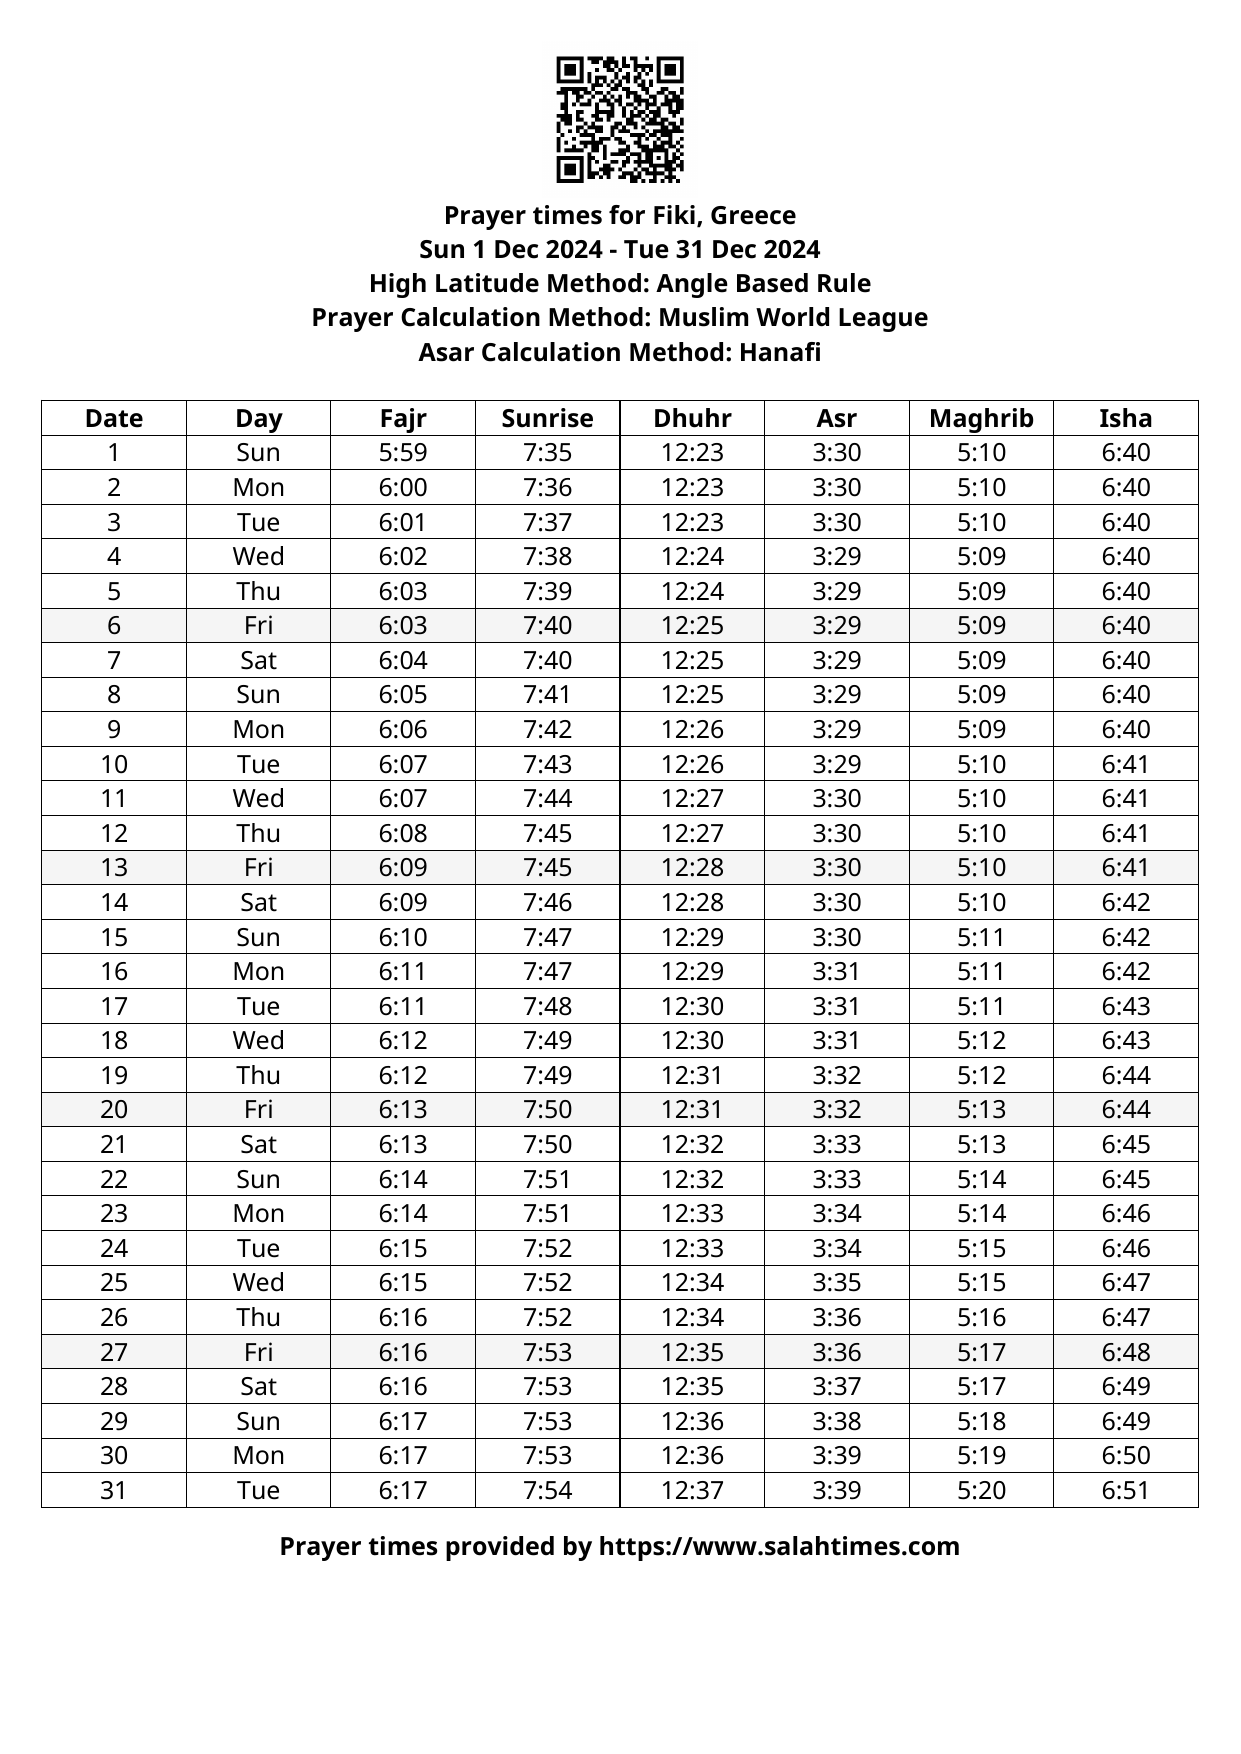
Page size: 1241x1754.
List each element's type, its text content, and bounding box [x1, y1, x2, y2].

table_cell 6 [42, 609, 186, 642]
table_cell 6:02 [331, 539, 475, 573]
table_cell 6:40 [1054, 643, 1198, 677]
table_cell 6:06 [331, 712, 475, 746]
table_cell 5:12 [910, 1058, 1053, 1092]
table_cell 5:11 [910, 954, 1053, 988]
table_cell 6:11 [331, 954, 475, 988]
table_cell 7:44 [476, 781, 619, 815]
table_cell 12:33 [621, 1231, 764, 1264]
table_cell 6:14 [331, 1196, 475, 1230]
table_cell 3:29 [765, 678, 909, 711]
table_cell 5:16 [910, 1300, 1053, 1334]
table_cell 7:36 [476, 470, 619, 504]
table_cell 6:13 [331, 1127, 475, 1161]
table_cell 14 [42, 885, 186, 919]
table_cell 6:41 [1054, 781, 1198, 815]
table_cell Sun [187, 678, 330, 711]
table_cell 12:35 [621, 1369, 764, 1403]
table_cell 6:16 [331, 1335, 475, 1368]
table_cell Sun [187, 920, 330, 953]
text Asar Calculation Method: Hanafi [42, 334, 1198, 368]
table_cell Mon [187, 470, 330, 504]
table_cell 6:17 [331, 1404, 475, 1437]
table_cell 5:10 [910, 505, 1053, 538]
table_cell 7:52 [476, 1266, 619, 1299]
table_cell 7:48 [476, 989, 619, 1022]
table_cell 16 [42, 954, 186, 988]
table_cell 7:42 [476, 712, 619, 746]
table_cell 12:25 [621, 643, 764, 677]
table_cell Tue [187, 1473, 330, 1507]
table_cell 12:24 [621, 574, 764, 607]
table_cell 3:34 [765, 1196, 909, 1230]
table_cell 12:27 [621, 781, 764, 815]
table_cell 6:48 [1054, 1335, 1198, 1368]
table_header Isha [1054, 401, 1198, 434]
table_cell 7:45 [476, 816, 619, 849]
table_cell 2 [42, 470, 186, 504]
table_cell 7:38 [476, 539, 619, 573]
text High Latitude Method: Angle Based Rule [42, 266, 1198, 300]
table_cell Thu [187, 574, 330, 607]
table_cell 12:32 [621, 1127, 764, 1161]
table_header Dhuhr [621, 401, 764, 434]
table_cell 6:45 [1054, 1162, 1198, 1195]
table_cell Wed [187, 1266, 330, 1299]
table_cell 3:36 [765, 1300, 909, 1334]
table_cell 6:43 [1054, 989, 1198, 1022]
table_cell Fri [187, 1093, 330, 1126]
table_cell 6:46 [1054, 1231, 1198, 1264]
table_cell 5 [42, 574, 186, 607]
table_cell 3:32 [765, 1058, 909, 1092]
table_cell 5:10 [910, 436, 1053, 469]
table_cell 27 [42, 1335, 186, 1368]
table_cell 3:29 [765, 643, 909, 677]
table_cell 6:47 [1054, 1266, 1198, 1299]
table_cell 12:36 [621, 1404, 764, 1437]
table_cell 6:07 [331, 781, 475, 815]
table_cell 7:35 [476, 436, 619, 469]
table_cell 5:10 [910, 781, 1053, 815]
table_cell 7:51 [476, 1196, 619, 1230]
table_cell 12:28 [621, 885, 764, 919]
table_cell 12:36 [621, 1439, 764, 1472]
table_cell 9 [42, 712, 186, 746]
table_cell 5:09 [910, 712, 1053, 746]
table_cell Thu [187, 816, 330, 849]
table_cell Mon [187, 1439, 330, 1472]
table_cell 6:09 [331, 885, 475, 919]
table_cell 3:30 [765, 505, 909, 538]
table_cell 6:40 [1054, 678, 1198, 711]
table_cell 12:26 [621, 712, 764, 746]
table_cell 12:32 [621, 1162, 764, 1195]
table_cell 3:29 [765, 747, 909, 780]
table_cell 5:15 [910, 1266, 1053, 1299]
table_cell 3:38 [765, 1404, 909, 1437]
table_cell 3:32 [765, 1093, 909, 1126]
table_cell 12:35 [621, 1335, 764, 1368]
table_cell 6:42 [1054, 954, 1198, 988]
table_cell Tue [187, 747, 330, 780]
table_cell 3:39 [765, 1439, 909, 1472]
table_cell 3:29 [765, 574, 909, 607]
table_cell 7:40 [476, 643, 619, 677]
table_cell 5:15 [910, 1231, 1053, 1264]
table_cell 12:27 [621, 816, 764, 849]
table_cell 13 [42, 851, 186, 884]
table_cell Thu [187, 1300, 330, 1334]
table_cell 5:59 [331, 436, 475, 469]
table_cell 7:52 [476, 1231, 619, 1264]
table_cell 6:51 [1054, 1473, 1198, 1507]
table_cell 28 [42, 1369, 186, 1403]
table_cell 6:16 [331, 1369, 475, 1403]
table_cell 25 [42, 1266, 186, 1299]
table_cell 6:44 [1054, 1093, 1198, 1126]
table_cell 3:29 [765, 539, 909, 573]
table_cell 3:31 [765, 989, 909, 1022]
table_cell 6:15 [331, 1231, 475, 1264]
table_cell 23 [42, 1196, 186, 1230]
table_cell 6:40 [1054, 470, 1198, 504]
table_cell 5:19 [910, 1439, 1053, 1472]
table_cell 12:31 [621, 1093, 764, 1126]
table_cell 6:12 [331, 1024, 475, 1057]
table_cell 5:11 [910, 920, 1053, 953]
table_cell 5:10 [910, 816, 1053, 849]
table_cell Wed [187, 1024, 330, 1057]
table_cell 6:40 [1054, 505, 1198, 538]
table_cell 6:47 [1054, 1300, 1198, 1334]
table_cell 6:03 [331, 609, 475, 642]
table_cell 6:40 [1054, 609, 1198, 642]
table_cell 12:30 [621, 989, 764, 1022]
text Prayer times provided by https://www.salahtimes.com [42, 1528, 1198, 1563]
table_cell Tue [187, 505, 330, 538]
table_cell 6:41 [1054, 851, 1198, 884]
table_cell 7:47 [476, 954, 619, 988]
table_cell 6:10 [331, 920, 475, 953]
table_cell 6:08 [331, 816, 475, 849]
table_cell 5:20 [910, 1473, 1053, 1507]
table_cell 7:37 [476, 505, 619, 538]
table_cell 26 [42, 1300, 186, 1334]
table_cell 7:46 [476, 885, 619, 919]
table_cell 12:33 [621, 1196, 764, 1230]
table_cell 8 [42, 678, 186, 711]
text Sun 1 Dec 2024 - Tue 31 Dec 2024 [42, 232, 1198, 266]
table_cell 6:17 [331, 1439, 475, 1472]
table_cell 5:12 [910, 1024, 1053, 1057]
table_cell 12:34 [621, 1266, 764, 1299]
table_cell 7:50 [476, 1093, 619, 1126]
table_cell 12:25 [621, 678, 764, 711]
table_cell 7:43 [476, 747, 619, 780]
table_cell Mon [187, 1196, 330, 1230]
table_cell 6:40 [1054, 712, 1198, 746]
table_cell 17 [42, 989, 186, 1022]
table_cell 5:11 [910, 989, 1053, 1022]
table_cell 30 [42, 1439, 186, 1472]
table_cell Fri [187, 609, 330, 642]
table_cell 12 [42, 816, 186, 849]
table_cell Sun [187, 1162, 330, 1195]
table_cell 7:39 [476, 574, 619, 607]
table_cell 3:36 [765, 1335, 909, 1368]
table_cell 12:31 [621, 1058, 764, 1092]
table_cell 3:29 [765, 609, 909, 642]
table_cell 6:46 [1054, 1196, 1198, 1230]
table_cell 15 [42, 920, 186, 953]
table_cell 12:26 [621, 747, 764, 780]
table_cell 3:31 [765, 1024, 909, 1057]
table_cell 6:15 [331, 1266, 475, 1299]
table_cell 12:23 [621, 436, 764, 469]
table_cell 3:33 [765, 1127, 909, 1161]
table_cell 12:23 [621, 505, 764, 538]
table_cell 5:13 [910, 1093, 1053, 1126]
table_cell 21 [42, 1127, 186, 1161]
table_cell 5:09 [910, 609, 1053, 642]
table_cell Sat [187, 1127, 330, 1161]
table_cell 3:37 [765, 1369, 909, 1403]
table_cell 20 [42, 1093, 186, 1126]
table_cell 5:10 [910, 885, 1053, 919]
table_cell 3:30 [765, 436, 909, 469]
table_cell 6:11 [331, 989, 475, 1022]
table_cell 6:05 [331, 678, 475, 711]
table_cell 6:12 [331, 1058, 475, 1092]
table_cell 12:30 [621, 1024, 764, 1057]
table_cell 6:16 [331, 1300, 475, 1334]
table_cell 7:53 [476, 1439, 619, 1472]
table_cell 12:24 [621, 539, 764, 573]
table_cell 3:35 [765, 1266, 909, 1299]
table_cell 6:42 [1054, 920, 1198, 953]
table_cell 3:30 [765, 816, 909, 849]
table_cell 3:31 [765, 954, 909, 988]
table_cell Tue [187, 989, 330, 1022]
table_cell Sat [187, 1369, 330, 1403]
table_cell 5:18 [910, 1404, 1053, 1437]
table_cell 6:14 [331, 1162, 475, 1195]
table_cell Fri [187, 851, 330, 884]
table_cell 3:39 [765, 1473, 909, 1507]
table_cell 7:51 [476, 1162, 619, 1195]
table_cell 6:44 [1054, 1058, 1198, 1092]
table_cell 3 [42, 505, 186, 538]
table_cell 12:25 [621, 609, 764, 642]
table_cell 7:49 [476, 1024, 619, 1057]
table_cell 1 [42, 436, 186, 469]
table_cell 3:30 [765, 470, 909, 504]
table_cell 6:13 [331, 1093, 475, 1126]
table_cell 6:40 [1054, 436, 1198, 469]
table_cell 7:50 [476, 1127, 619, 1161]
table_cell 7:41 [476, 678, 619, 711]
table_cell 6:04 [331, 643, 475, 677]
table_cell 5:09 [910, 678, 1053, 711]
table_cell 29 [42, 1404, 186, 1437]
table_cell Sat [187, 643, 330, 677]
table_cell 7 [42, 643, 186, 677]
table_cell 10 [42, 747, 186, 780]
table_cell 12:34 [621, 1300, 764, 1334]
table_cell 6:00 [331, 470, 475, 504]
table_header Day [187, 401, 330, 434]
table_cell 18 [42, 1024, 186, 1057]
table_cell 22 [42, 1162, 186, 1195]
text Prayer times for Fiki, Greece [42, 198, 1198, 232]
table_cell 24 [42, 1231, 186, 1264]
table_cell 6:17 [331, 1473, 475, 1507]
table_cell 5:14 [910, 1196, 1053, 1230]
table_cell 7:47 [476, 920, 619, 953]
table_cell 5:17 [910, 1335, 1053, 1368]
table_cell 6:09 [331, 851, 475, 884]
table_cell 31 [42, 1473, 186, 1507]
table_cell 3:30 [765, 920, 909, 953]
table_cell 6:41 [1054, 747, 1198, 780]
table_header Sunrise [476, 401, 619, 434]
table_cell 6:40 [1054, 574, 1198, 607]
table_cell 7:53 [476, 1369, 619, 1403]
table_cell 19 [42, 1058, 186, 1092]
table_cell 6:49 [1054, 1369, 1198, 1403]
table_cell 6:45 [1054, 1127, 1198, 1161]
table_cell 7:53 [476, 1335, 619, 1368]
table_cell 12:37 [621, 1473, 764, 1507]
table_cell 5:10 [910, 470, 1053, 504]
table_cell 3:30 [765, 885, 909, 919]
table_cell 7:40 [476, 609, 619, 642]
table_cell 3:34 [765, 1231, 909, 1264]
table_cell 7:52 [476, 1300, 619, 1334]
table_cell 7:45 [476, 851, 619, 884]
table_cell 6:41 [1054, 816, 1198, 849]
table_cell Sun [187, 436, 330, 469]
table_cell 3:30 [765, 781, 909, 815]
table_cell 6:43 [1054, 1024, 1198, 1057]
table_cell 3:30 [765, 851, 909, 884]
table_header Date [42, 401, 186, 434]
table_cell 6:07 [331, 747, 475, 780]
table_cell 3:33 [765, 1162, 909, 1195]
text Prayer Calculation Method: Muslim World League [42, 300, 1198, 334]
table_cell Mon [187, 954, 330, 988]
table_cell 5:10 [910, 747, 1053, 780]
table_cell Fri [187, 1335, 330, 1368]
table_cell 7:49 [476, 1058, 619, 1092]
table_cell 12:28 [621, 851, 764, 884]
table_cell 6:01 [331, 505, 475, 538]
table_cell 6:42 [1054, 885, 1198, 919]
table_cell 5:14 [910, 1162, 1053, 1195]
picture [542, 41, 699, 198]
table_cell 6:03 [331, 574, 475, 607]
table_cell 4 [42, 539, 186, 573]
table_cell 6:49 [1054, 1404, 1198, 1437]
table_cell Sun [187, 1404, 330, 1437]
table_cell 3:29 [765, 712, 909, 746]
table_cell 7:53 [476, 1404, 619, 1437]
table_cell 5:10 [910, 851, 1053, 884]
table_cell 5:13 [910, 1127, 1053, 1161]
table_cell Mon [187, 712, 330, 746]
table_cell Wed [187, 781, 330, 815]
table_cell Thu [187, 1058, 330, 1092]
table_cell 5:09 [910, 574, 1053, 607]
table_cell 12:29 [621, 954, 764, 988]
table_cell Tue [187, 1231, 330, 1264]
table_cell 12:29 [621, 920, 764, 953]
table_cell 6:40 [1054, 539, 1198, 573]
table_cell 5:17 [910, 1369, 1053, 1403]
table_header Maghrib [910, 401, 1053, 434]
table_cell 7:54 [476, 1473, 619, 1507]
table_cell Wed [187, 539, 330, 573]
table_header Fajr [331, 401, 475, 434]
table_header Asr [765, 401, 909, 434]
table_cell 5:09 [910, 643, 1053, 677]
table_cell 11 [42, 781, 186, 815]
table_cell Sat [187, 885, 330, 919]
table_cell 6:50 [1054, 1439, 1198, 1472]
table_cell 12:23 [621, 470, 764, 504]
table_cell 5:09 [910, 539, 1053, 573]
